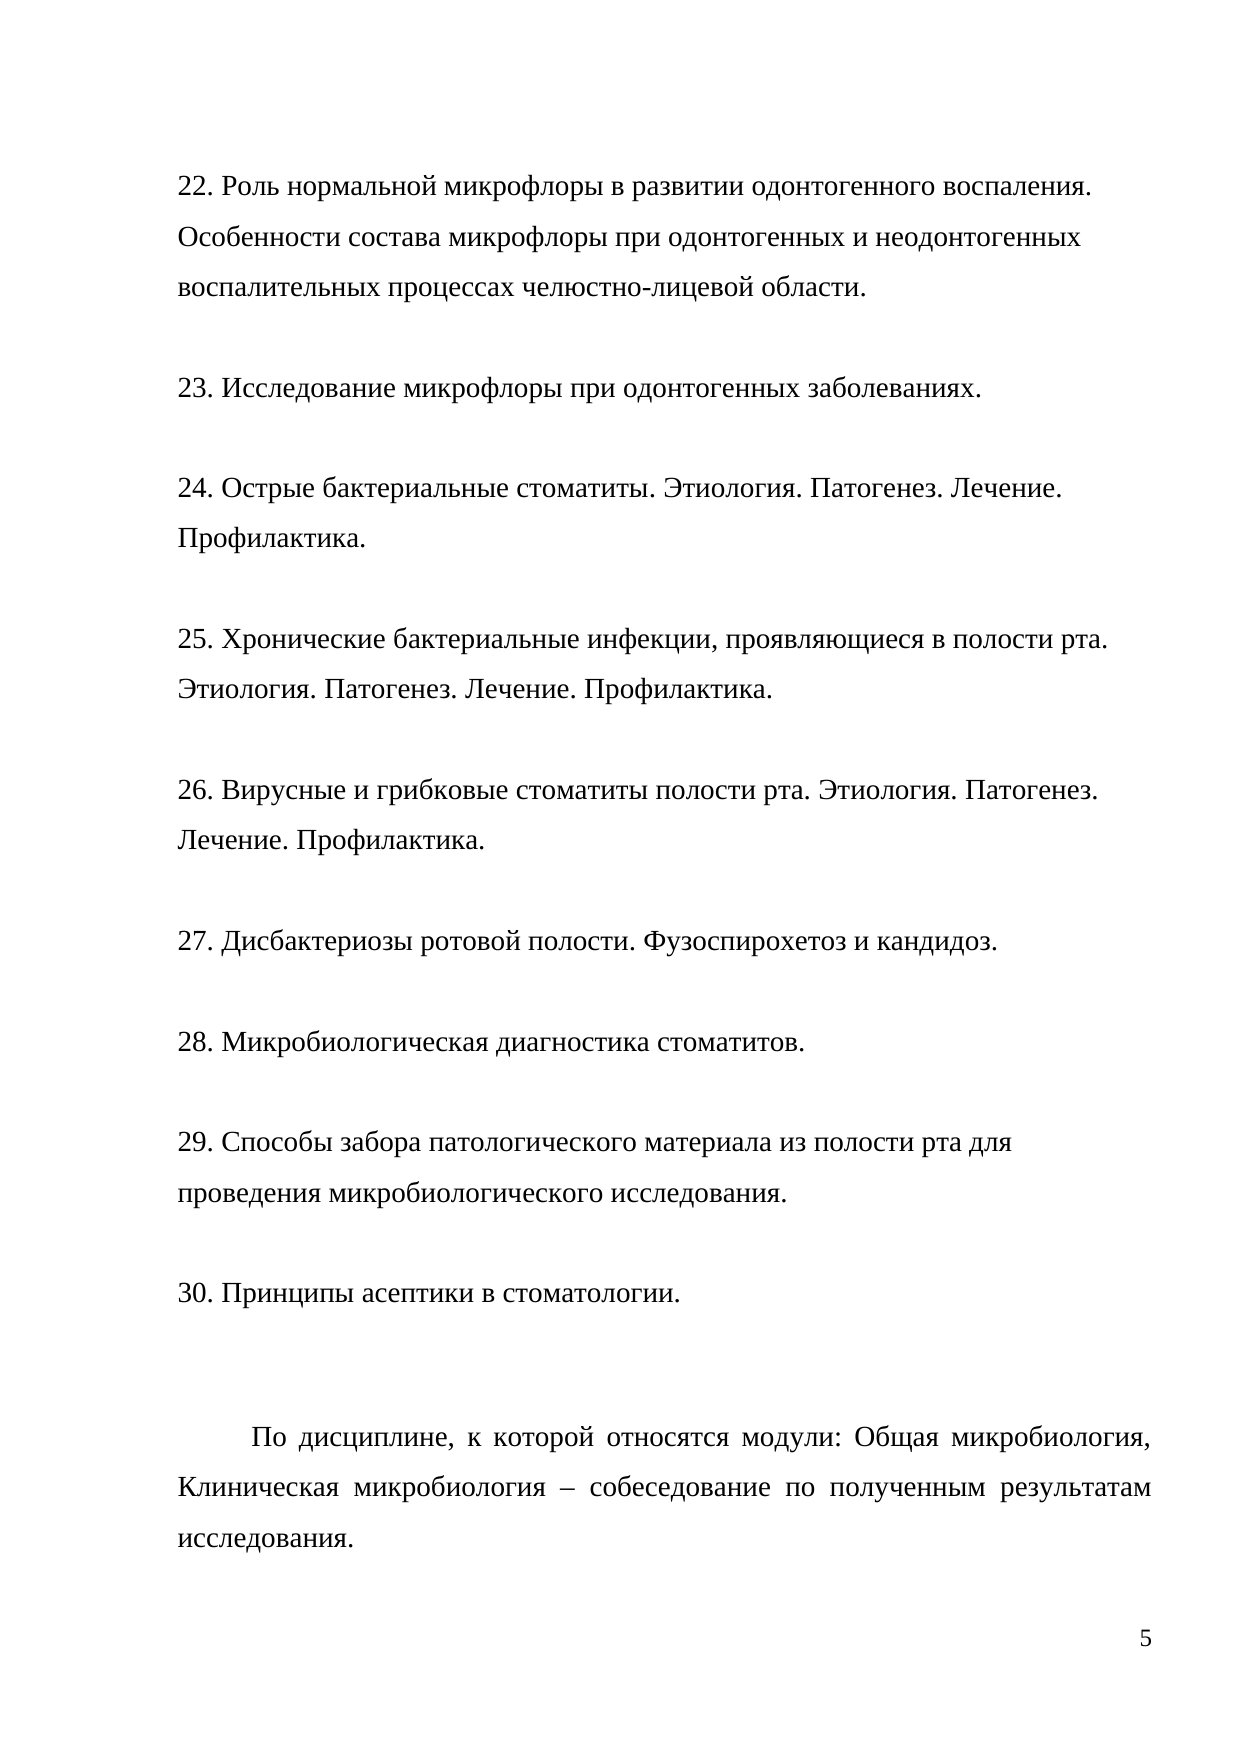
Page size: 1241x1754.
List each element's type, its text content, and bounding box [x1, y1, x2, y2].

text Этиология. Патогенез. Лечение. Профилактика. [177, 672, 1152, 705]
text 24. Острые бактериальные стоматиты. Этиология. Патогенез. Лечение. [177, 470, 1152, 504]
text 30. Принципы асептики в стоматологии. [177, 1275, 1152, 1354]
text 23. Исследование микрофлоры при одонтогенных заболеваниях. [177, 370, 1152, 403]
text 27. Дисбактериозы ротовой полости. Фузоспирохетоз и кандидоз. [177, 923, 1152, 957]
text 25. Хронические бактериальные инфекции, проявляющиеся в полости рта. [177, 621, 1152, 655]
text 22. Роль нормальной микрофлоры в развитии одонтогенного воспаления. [177, 168, 1152, 202]
text 29. Способы забора патологического материала из полости рта для проведения микробиологического исследования. [177, 1124, 1152, 1208]
text Профилактика. [177, 521, 1152, 554]
list По дисциплине, к которой относятся модули: Общая микробиология, Клиническая микробиология – собеседование по полученным результатам исследования. [177, 1419, 1152, 1553]
text 28. Микробиологическая диагностика стоматитов. [177, 1024, 1152, 1057]
text 26. Вирусные и грибковые стоматиты полости рта. Этиология. Патогенез. [177, 772, 1152, 806]
text Лечение. Профилактика. [177, 822, 1152, 856]
text воспалительных процессах челюстно-лицевой области. [177, 269, 1152, 303]
text Особенности состава микрофлоры при одонтогенных и неодонтогенных [177, 219, 1152, 252]
